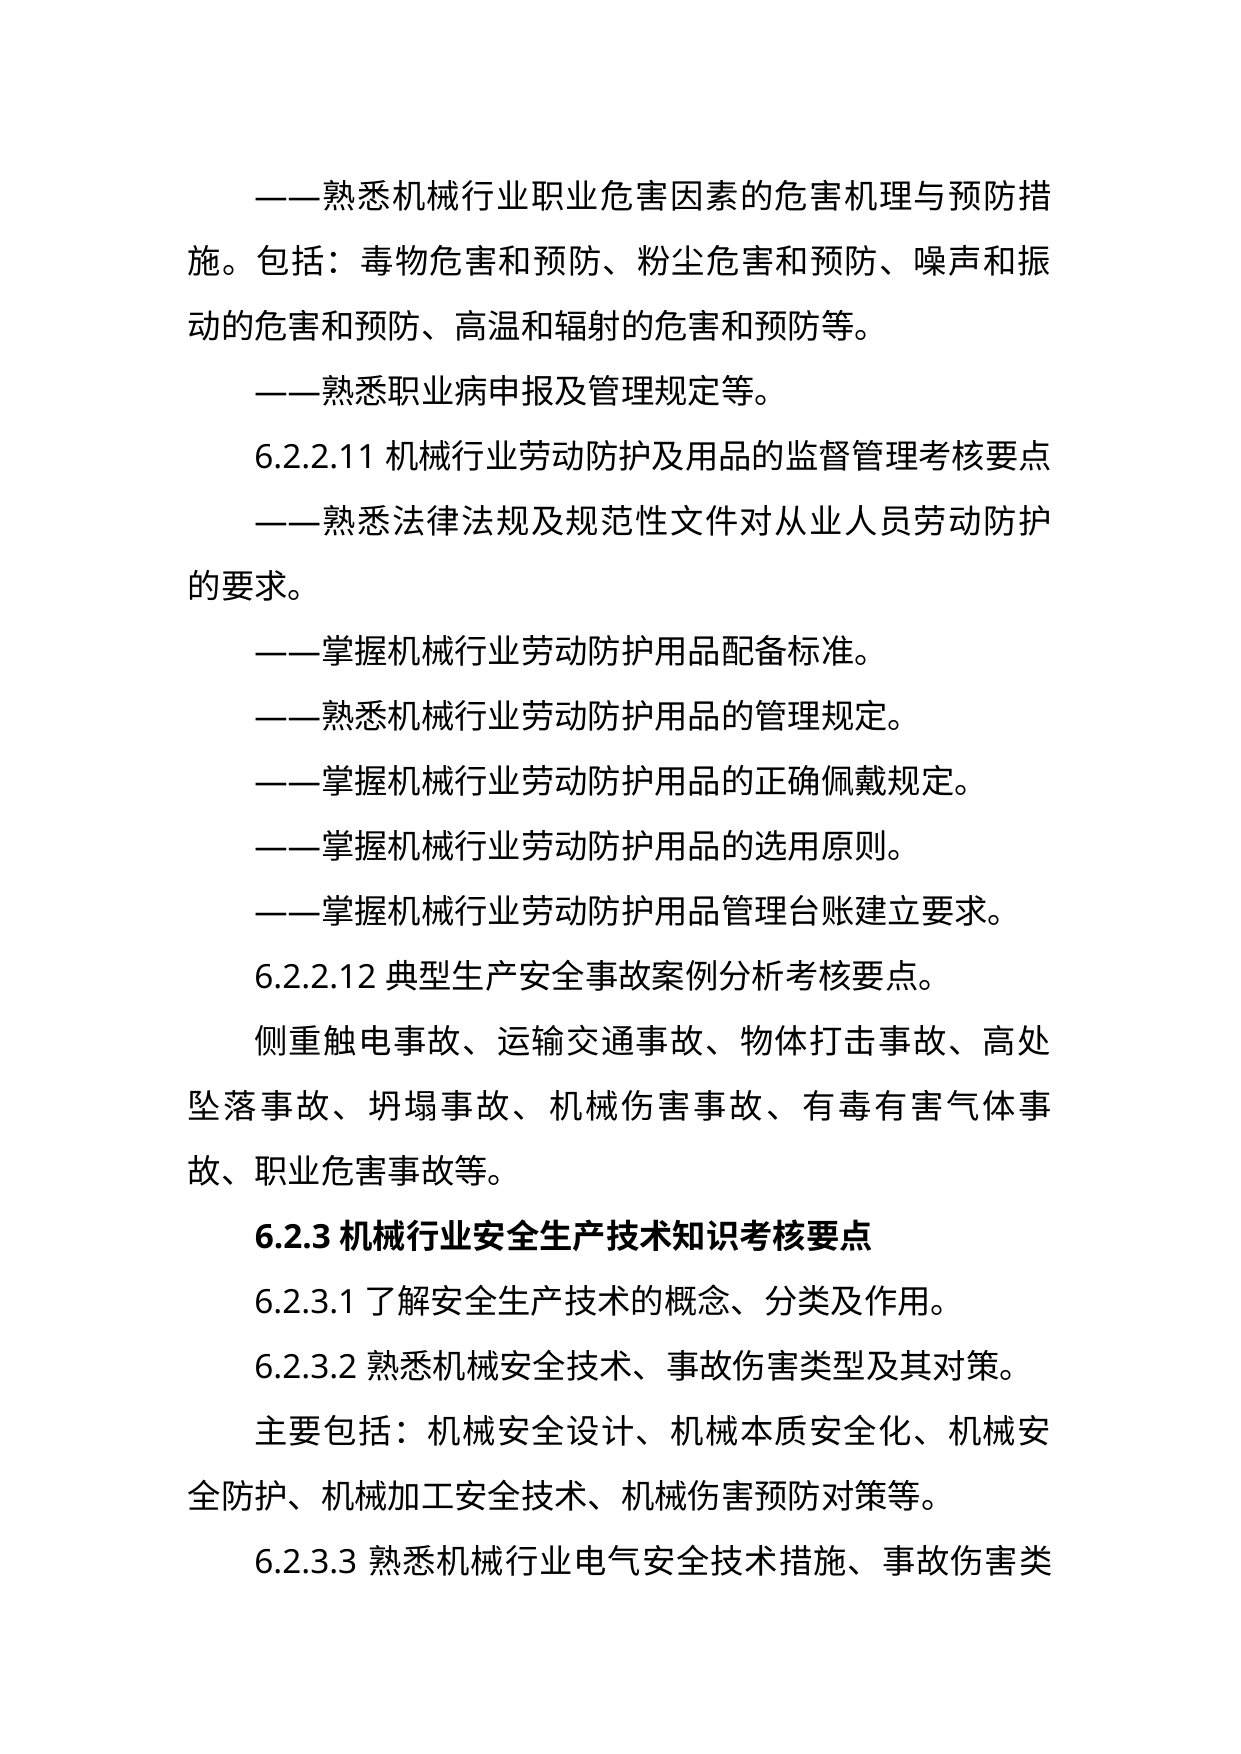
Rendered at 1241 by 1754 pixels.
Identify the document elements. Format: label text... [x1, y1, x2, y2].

text ——熟悉机械行业劳动防护用品的管理规定。 [187, 682, 1053, 747]
text ——掌握机械行业劳动防护用品配备标准。 [187, 617, 1053, 682]
text 6.2.3.1了解安全生产技术的概念、分类及作用。 [187, 1267, 1053, 1332]
text 6.2.2.12 典型生产安全事故案例分析考核要点。 [187, 942, 1053, 1007]
text ——熟悉职业病申报及管理规定等。 [187, 357, 1053, 422]
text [187, 1527, 1053, 1592]
text ——掌握机械行业劳动防护用品管理台账建立要求。 [187, 877, 1053, 942]
text 6.2.2.11 机械行业劳动防护及用品的监督管理考核要点 [187, 422, 1053, 487]
text 6.2.3 机械行业安全生产技术知识考核要点 [187, 1202, 1053, 1267]
text 侧重触电事故、运输交通事故、物体打击事故、高处坠落事故、坍塌事故、机械伤害事故、有毒有害气体事故、职业危害事故等。 [187, 1007, 1053, 1202]
text 主要包括：机械安全设计、机械本质安全化、机械安全防护、机械加工安全技术、机械伤害预防对策等。 [187, 1397, 1053, 1527]
text ——熟悉机械行业职业危害因素的危害机理与预防措施。包括：毒物危害和预防、粉尘危害和预防、噪声和振动的危害和预防、高温和辐射的危害和预防等。 [187, 162, 1053, 357]
text 6.2.3.2 熟悉机械安全技术、事故伤害类型及其对策。 [187, 1332, 1053, 1397]
text ——熟悉法律法规及规范性文件对从业人员劳动防护的要求。 [187, 487, 1053, 617]
text ——掌握机械行业劳动防护用品的正确佩戴规定。 [187, 747, 1053, 812]
text ——掌握机械行业劳动防护用品的选用原则。 [187, 812, 1053, 877]
